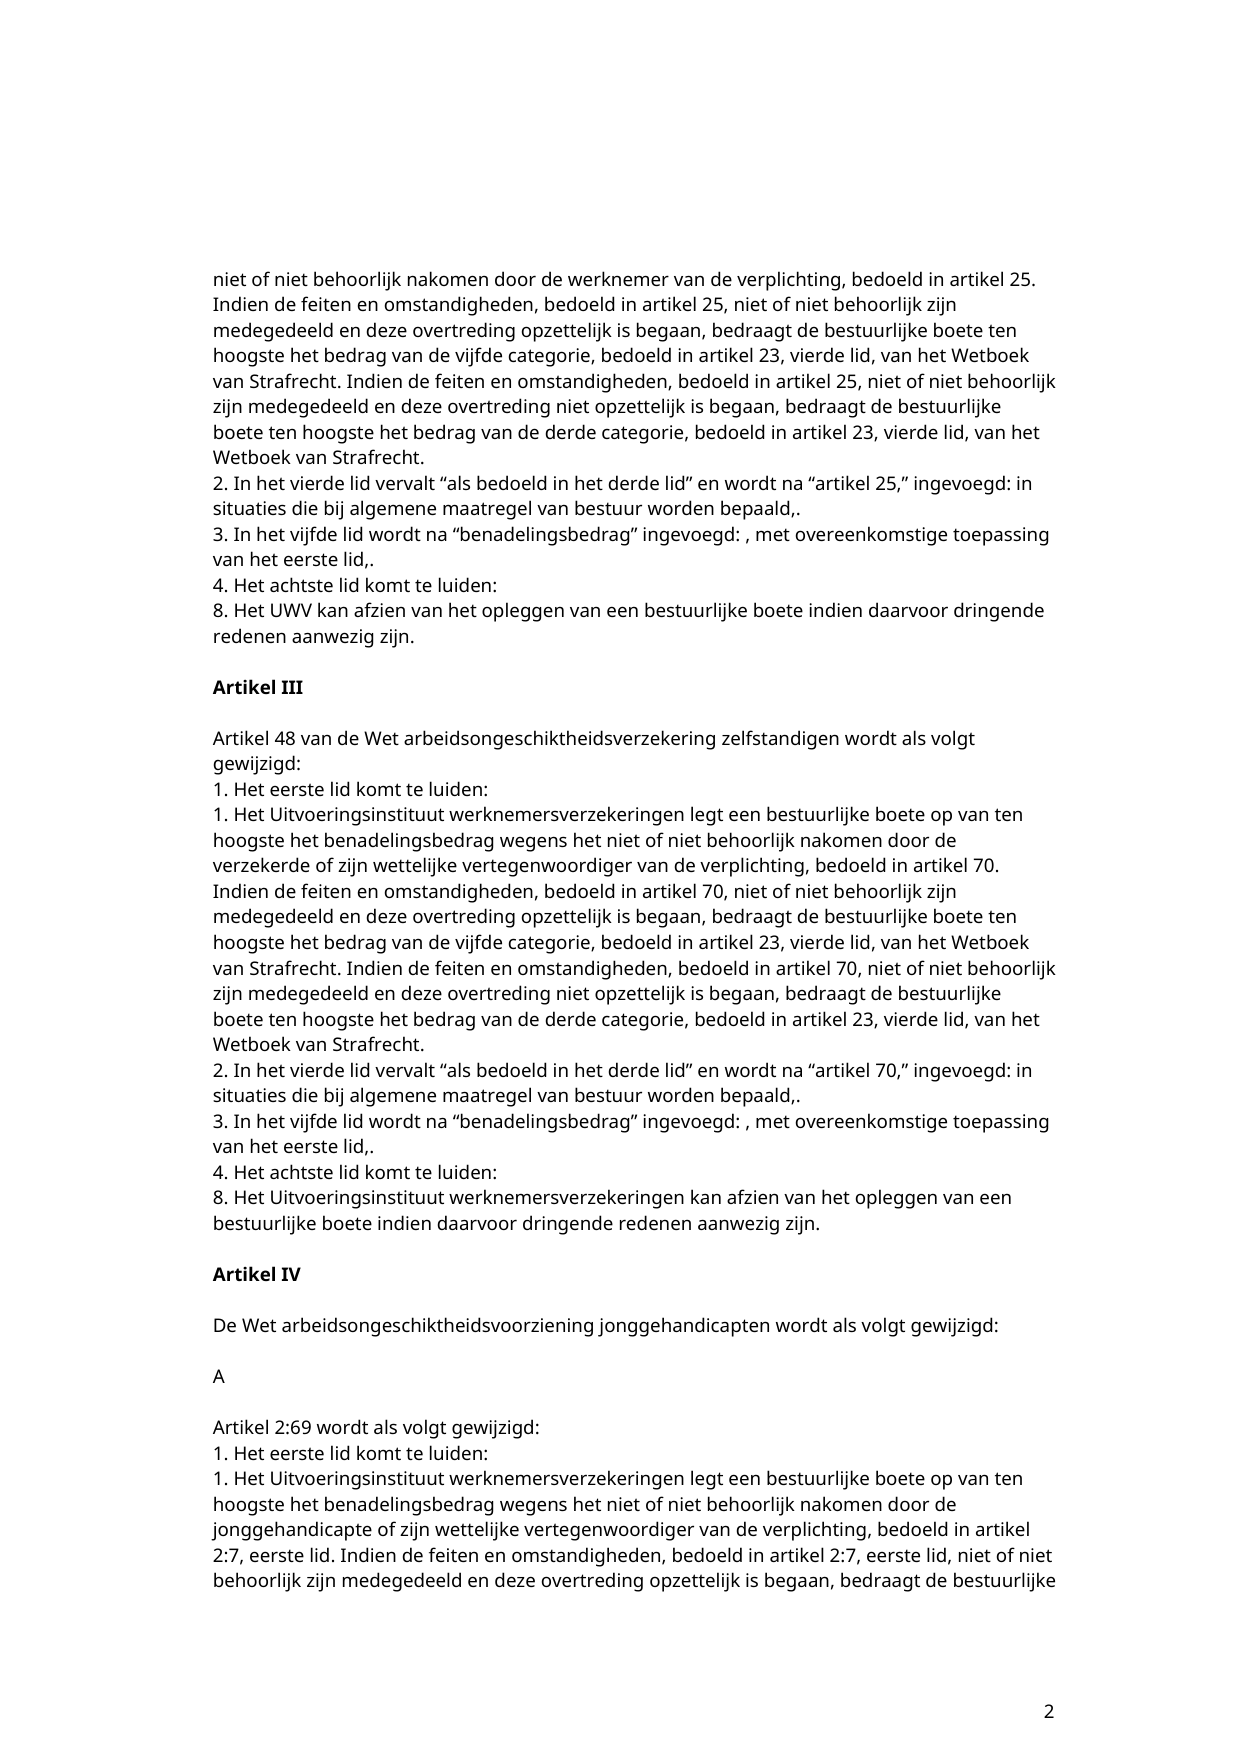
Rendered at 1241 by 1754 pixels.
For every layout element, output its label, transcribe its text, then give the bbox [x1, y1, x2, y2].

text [213, 266, 1057, 521]
text Artikel III [213, 674, 1057, 700]
text 2. In het vierde lid vervalt “als bedoeld in het derde lid” en wordt na “artikel 70,” ingevoegd: in situaties die bij algemene maatregel van bestuur worden bepaald,. [213, 1057, 1057, 1108]
text 1. Het eerste lid komt te luiden: 1. Het Uitvoeringsinstituut werknemersverzekeringen legt een bestuurlijke boete op van ten hoogste het benadelingsbedrag wegens het niet of niet behoorlijk nakomen door de verzekerde of zijn wettelijke vertegenwoordiger van de verplichting, bedoeld in artikel 70. Indien de feiten en omstandigheden, bedoeld in artikel 70, niet of niet behoorlijk zijn medegedeeld en deze overtreding opzettelijk is begaan, bedraagt de bestuurlijke boete ten hoogste het bedrag van de vijfde categorie, bedoeld in artikel 23, vierde lid, van het Wetboek van Strafrecht. Indien de feiten en omstandigheden, bedoeld in artikel 70, niet of niet behoorlijk zijn medegedeeld en deze overtreding niet opzettelijk is begaan, bedraagt de bestuurlijke boete ten hoogste het bedrag van de derde categorie, bedoeld in artikel 23, vierde lid, van het Wetboek van Strafrecht. [213, 776, 1057, 1057]
text Artikel 48 van de Wet arbeidsongeschiktheidsverzekering zelfstandigen wordt als volgt gewijzigd: [213, 725, 1057, 776]
text 3. In het vijfde lid wordt na “benadelingsbedrag” ingevoegd: , met overeenkomstige toepassing van het eerste lid,. 4. Het achtste lid komt te luiden: 8. Het Uitvoeringsinstituut werknemersverzekeringen kan afzien van het opleggen van een bestuurlijke boete indien daarvoor dringende redenen aanwezig zijn. [213, 1108, 1057, 1236]
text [213, 1414, 1057, 1593]
text A [213, 1363, 1057, 1389]
text De Wet arbeidsongeschiktheidsvoorziening jonggehandicapten wordt als volgt gewijzigd: [213, 1312, 1057, 1338]
text 3. In het vijfde lid wordt na “benadelingsbedrag” ingevoegd: , met overeenkomstige toepassing van het eerste lid,. 4. Het achtste lid komt te luiden: 8. Het UWV kan afzien van het opleggen van een bestuurlijke boete indien daarvoor dringende redenen aanwezig zijn. [213, 521, 1057, 649]
text Artikel IV [213, 1261, 1057, 1287]
